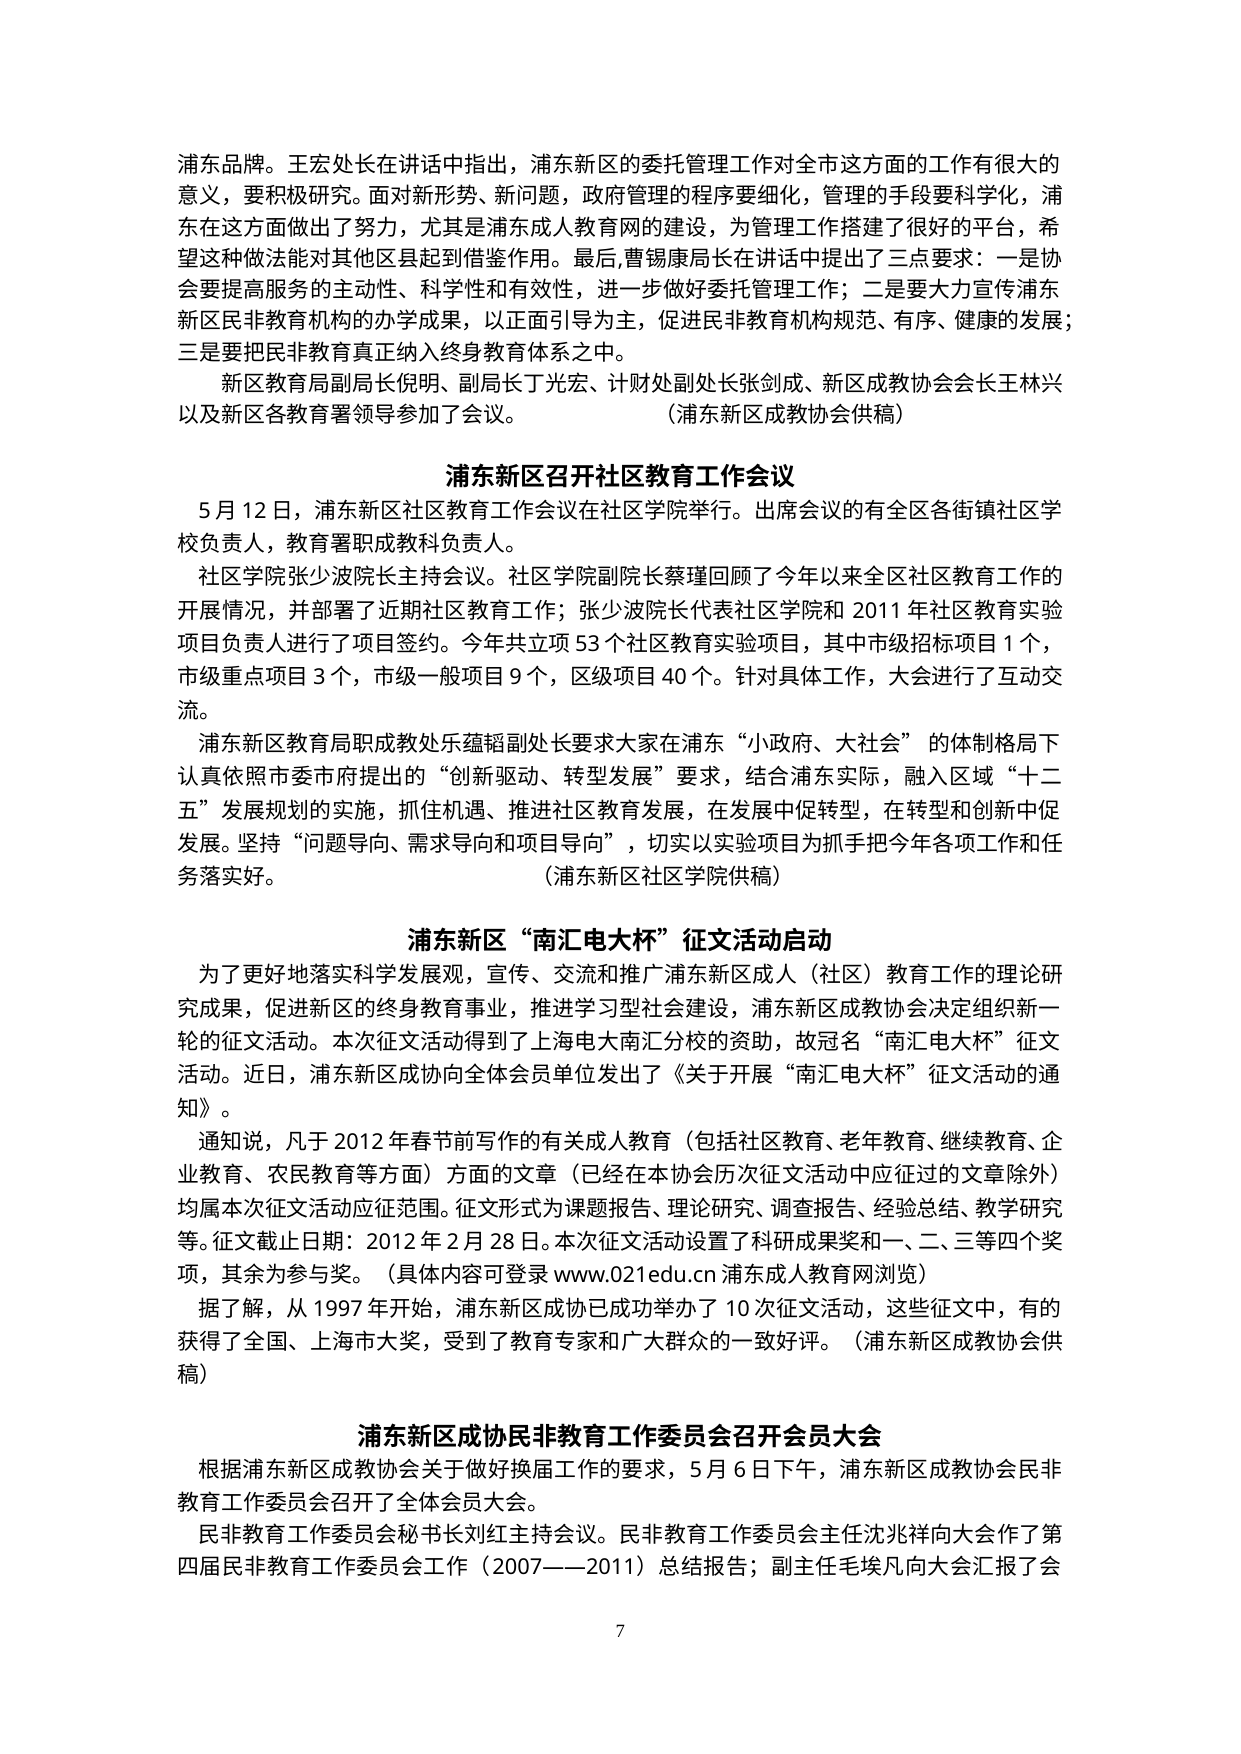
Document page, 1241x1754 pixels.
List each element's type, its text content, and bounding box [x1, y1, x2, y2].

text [177, 148, 1063, 429]
text 为了更好地落实科学发展观，宣传、交流和推广浦东新区成人（社区）教育工作的理论研究成果，促进新区的终身教育事业，推进学习型社会建设，浦东新区成教协会决定组织新一轮的征文活动。本次征文活动得到了上海电大南汇分校的资助，故冠名“南汇电大杯”征文活动。近日，浦东新区成协向全体会员单位发出了《关于开展“南汇电大杯”征文活动的通知》。 [177, 1018, 1063, 1185]
text 社区学院张少波院长主持会议。社区学院副院长蔡瑾回顾了今年以来全区社区教育工作的开展情况，并部署了近期社区教育工作；张少波院长代表社区学院和2011年社区教育实验项目负责人进行了项目签约。今年共立项53个社区教育实验项目，其中市级招标项目1个，市级重点项目3个，市级一般项目9个，区级项目40个。针对具体工作，大会进行了互动交流。 [177, 621, 1063, 787]
text 浦东新区教育局职成教处乐蕴韬副处长要求大家在浦东“小政府、大社会” 的体制格局下，认真依照市委市府提出的“创新驱动、转型发展”要求，结合浦东实际，融入区域“十二五”发展规划的实施，抓住机遇、推进社区教育发展，在发展中促转型，在转型和创新中促发展。坚持“问题导向、需求导向和项目导向”，切实以实验项目为抓手把今年各项工作和任务落实好。 （浦东新区社区学院供稿） [177, 787, 1063, 954]
text 5月12日，浦东新区社区教育工作会议在社区学院举行。出席会议的有全区各街镇社区学校负责人，教育署职成教科负责人。 [177, 554, 1063, 621]
text 浦东新区召开社区教育工作会议 [177, 523, 1063, 554]
text 通知说，凡于2012年春节前写作的有关成人教育（包括社区教育、老年教育、继续教育、企业教育、农民教育等方面）方面的文章（已经在本协会历次征文活动中应征过的文章除外），均属本次征文活动应征范围。征文形式为课题报告、理论研究、调查报告、经验总结、教学研究等。征文截止日期：2012年2月28日。本次征文活动设置了科研成果奖和一、二、三等四个奖项，其余为参与奖。（具体内容可登录www.021edu.cn浦东成人教育网浏览） [177, 1185, 1063, 1385]
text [177, 1548, 1063, 1580]
text 新区教育局副局长倪明、副局长丁光宏、计财处副处长张剑成、新区成教协会会长王林兴以及新区各教育署领导参加了会议。 （浦东新区成教协会供稿） [177, 429, 1063, 491]
text 据了解，从1997年开始，浦东新区成协已成功举办了10次征文活动，这些征文中，有的获得了全国、上海市大奖，受到了教育专家和广大群众的一致好评。（浦东新区成教协会供稿） [177, 1385, 1063, 1485]
text 浦东新区“南汇电大杯”征文活动启动 [177, 985, 1063, 1018]
text 浦东新区成协民非教育工作委员会召开会员大会 [177, 1516, 1063, 1548]
